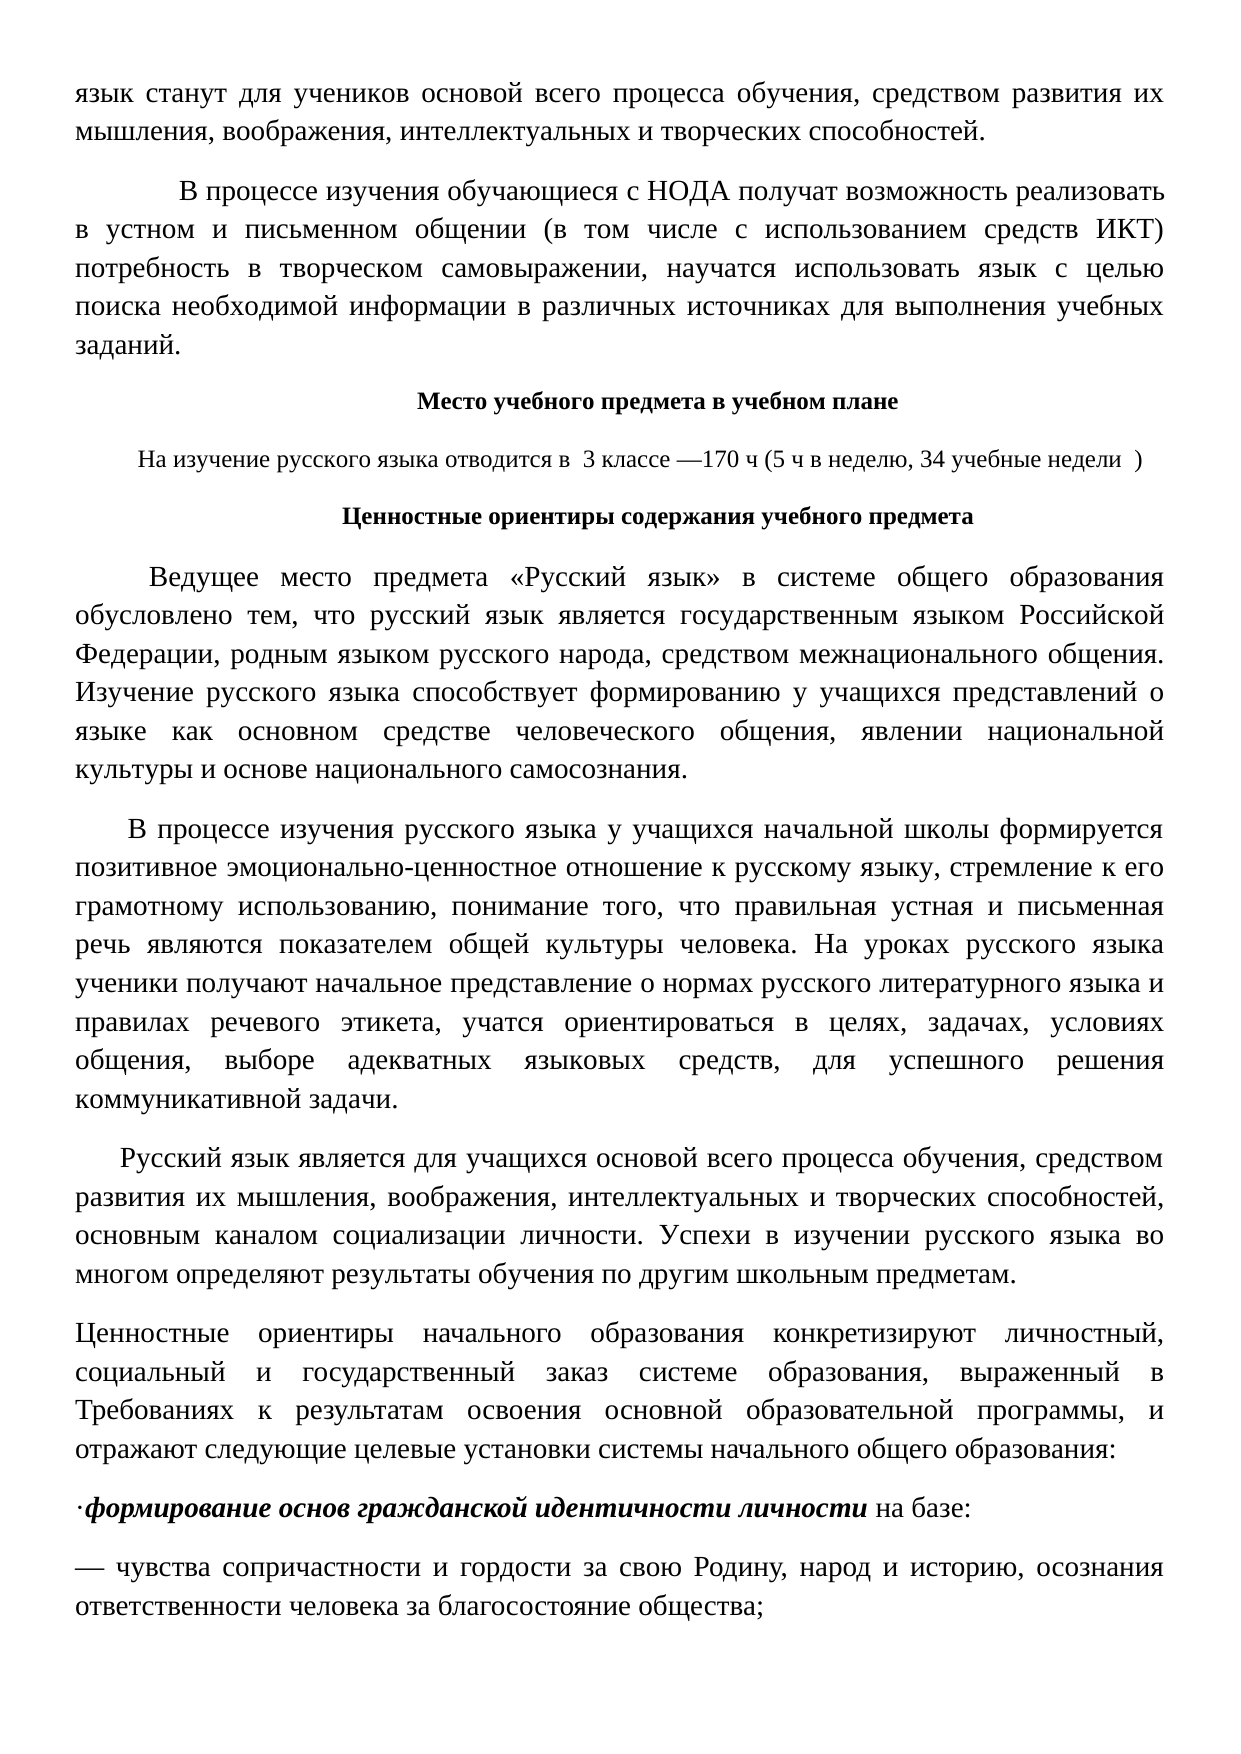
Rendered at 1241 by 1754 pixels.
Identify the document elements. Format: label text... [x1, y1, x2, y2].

text ·формирование основ гражданской идентичности личности на базе: [75, 1490, 1165, 1524]
text В процессе изучения русского языка у учащихся начальной школы формируется позитивное эмоционально-ценностное отношение к русскому языку, стремление к его грамотному использованию, понимание того, что правильная устная и письменная речь являются показателем общей культуры человека. На уроках русского языка ученики получают начальное представление о нормах русского литературного языка и правилах речевого этикета, учатся ориентироваться в целях, задачах, условиях общения, выборе адекватных языковых средств, для успешного решения коммуникативной задачи. [75, 811, 1165, 1114]
list Ценностные ориентиры содержания учебного предмета [150, 501, 1165, 530]
text Русский язык является для учащихся основой всего процесса обучения, средством развития их мышления, воображения, интеллектуальных и творческих способностей, основным каналом социализации личности. Успехи в изучении русского языка во многом определяют результаты обучения по другим школьным предметам. [75, 1140, 1165, 1289]
list Место учебного предмета в учебном плане [150, 386, 1165, 415]
text На изучение русского языка отводится в 3 классе —170 ч (5 ч в неделю, 34 учебные недели ) [75, 444, 1165, 473]
text Ведущее место предмета «Русский язык» в системе общего образования обусловлено тем, что русский язык является государственным языком Российской Федерации, родным языком русского народа, средством межнационального общения. Изучение русского языка способствует формированию у учащихся представлений о языке как основном средстве человеческого общения, явлении национальной культуры и основе национального самосознания. [75, 559, 1165, 785]
text В процессе изучения обучающиеся с НОДА получат возможность реализовать в устном и письменном общении (в том числе с использованием средств ИКТ) потребность в творческом самовыражении, научатся использовать язык с целью поиска необходимой информации в различных источниках для выполнения учебных заданий. [75, 173, 1165, 361]
text Ценностные ориентиры начального образования конкретизируют личностный, социальный и государственный заказ системе образования, выраженный в Требованиях к результатам освоения основной образовательной программы, и отражают следующие целевые установки системы начального общего образования: [75, 1315, 1165, 1464]
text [75, 75, 1165, 147]
text — чувства сопричастности и гордости за свою Родину, народ и историю, осознания ответственности человека за благосостояние общества; [75, 1549, 1165, 1622]
